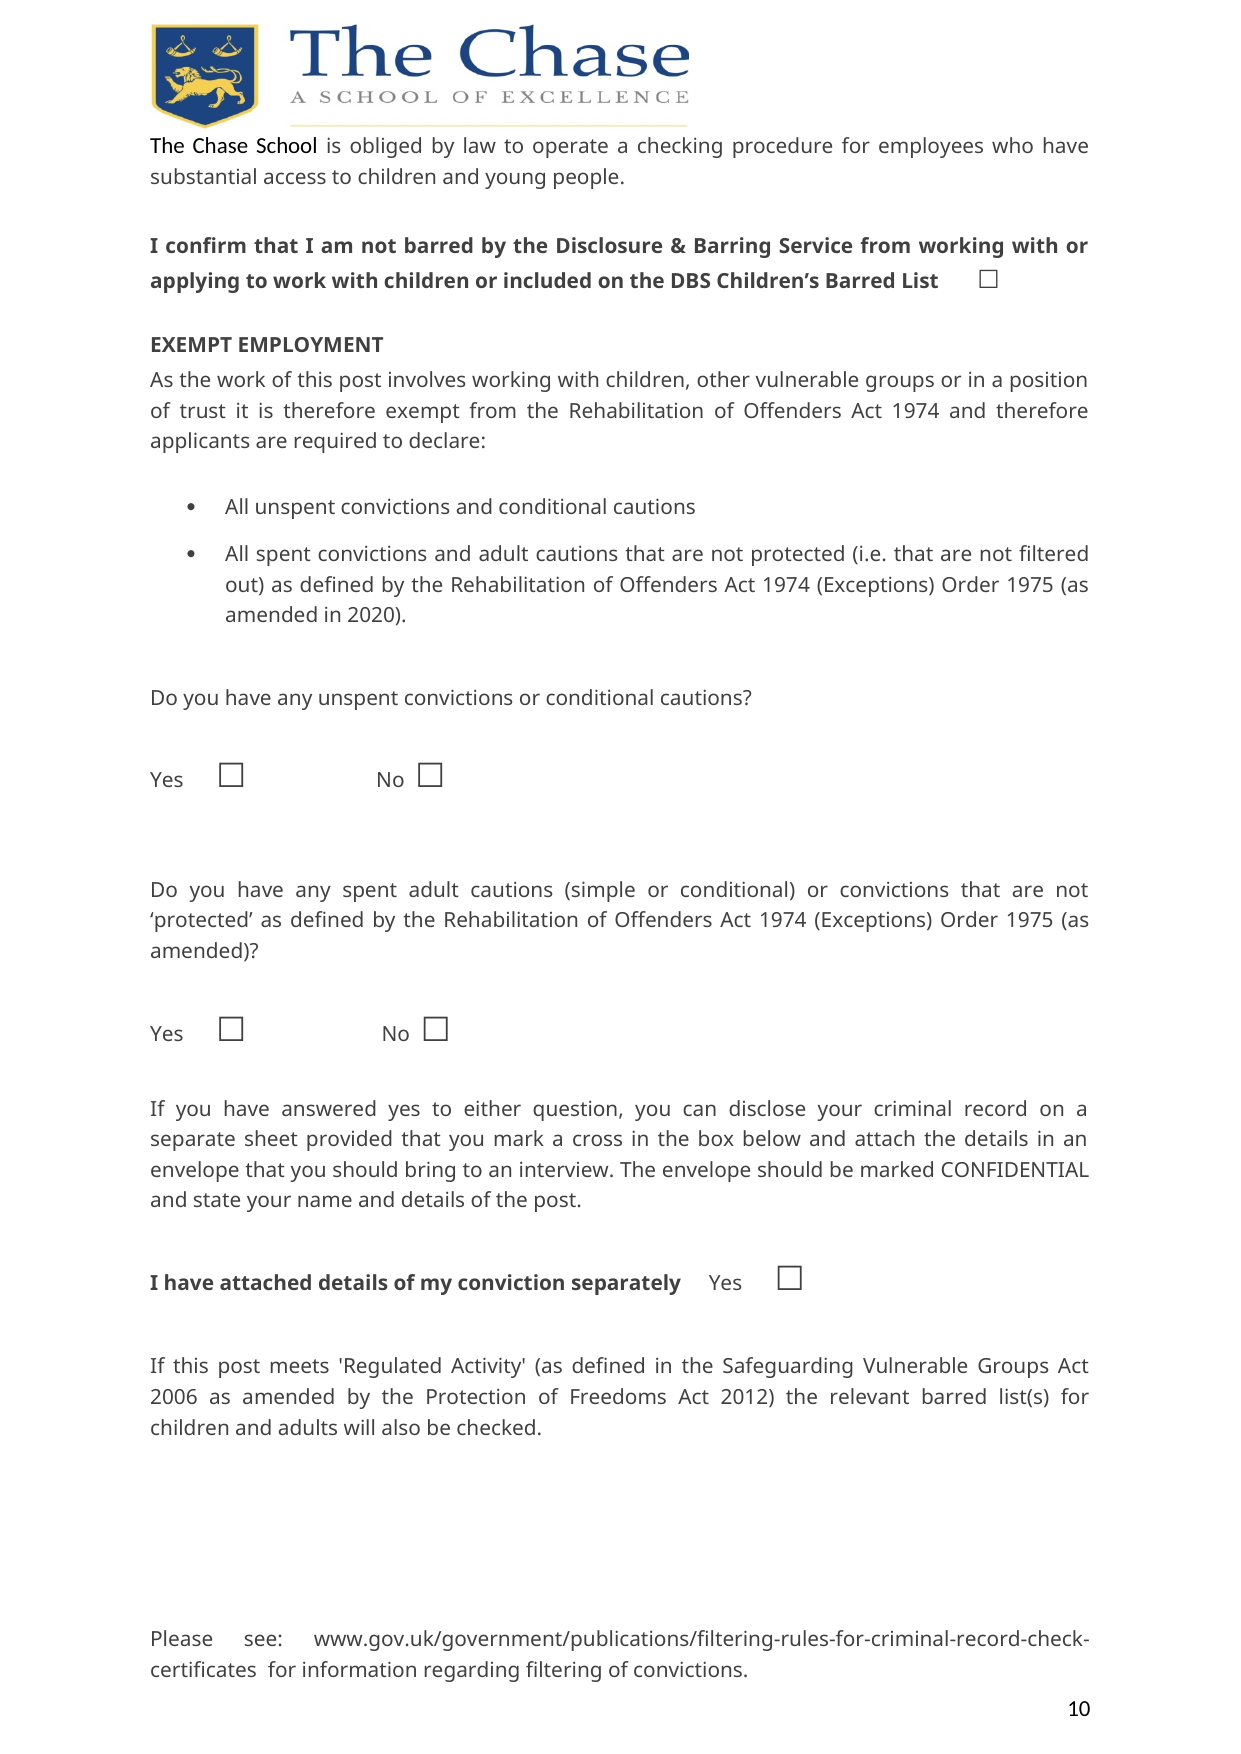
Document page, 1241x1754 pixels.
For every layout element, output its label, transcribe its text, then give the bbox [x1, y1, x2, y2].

text EXEMPT EMPLOYMENT [150, 331, 1090, 359]
text If this post meets 'Regulated Activity' (as defined in the Safeguarding Vulnerable Groups Act 2006 as amended by the Protection of Freedoms Act 2012) the relevant barred list(s) for children and adults will also be checked. [150, 1351, 1090, 1441]
text is obliged by law to operate a checking procedure for employees who have substantial access to children and young people. [150, 131, 1090, 190]
text Yes No [150, 1006, 1090, 1051]
text I confirm that I am not barred by the Disclosure & Barring Service from working with or applying to work with children or included on the DBS Children’s Barred List [150, 232, 1090, 296]
text As the work of this post involves working with children, other vulnerable groups or in a position of trust it is therefore exempt from the Rehabilitation of Offenders Act 1974 and therefore applicants are required to declare: [150, 365, 1090, 455]
text Yes No [150, 752, 1090, 798]
text If you have answered yes to either question, you can disclose your criminal record on a separate sheet provided that you mark a cross in the box below and attach the details in an envelope that you should bring to an interview. The envelope should be marked CONFIDENTIAL and state your name and details of the post. [150, 1094, 1090, 1214]
list All unspent convictions and conditional cautions [187, 492, 1090, 521]
text Do you have any spent adult cautions (simple or conditional) or convictions that are not ‘protected’ as defined by the Rehabilitation of Offenders Act 1974 (Exceptions) Order 1975 (as amended)? [150, 875, 1090, 965]
text I have attached details of my conviction separately Yes [150, 1255, 1090, 1301]
text Please see: www.gov.uk/government/publications/filtering-rules-for-criminal-record-check-certificates for information regarding filtering of convictions. [150, 1624, 1090, 1683]
list All spent convictions and adult cautions that are not protected (i.e. that are not filtered out) as defined by the Rehabilitation of Offenders Act 1974 (Exceptions) Order 1975 (as amended in 2020). [187, 539, 1090, 629]
picture [150, 23, 689, 130]
text Do you have any unspent convictions or conditional cautions? [150, 683, 1090, 711]
